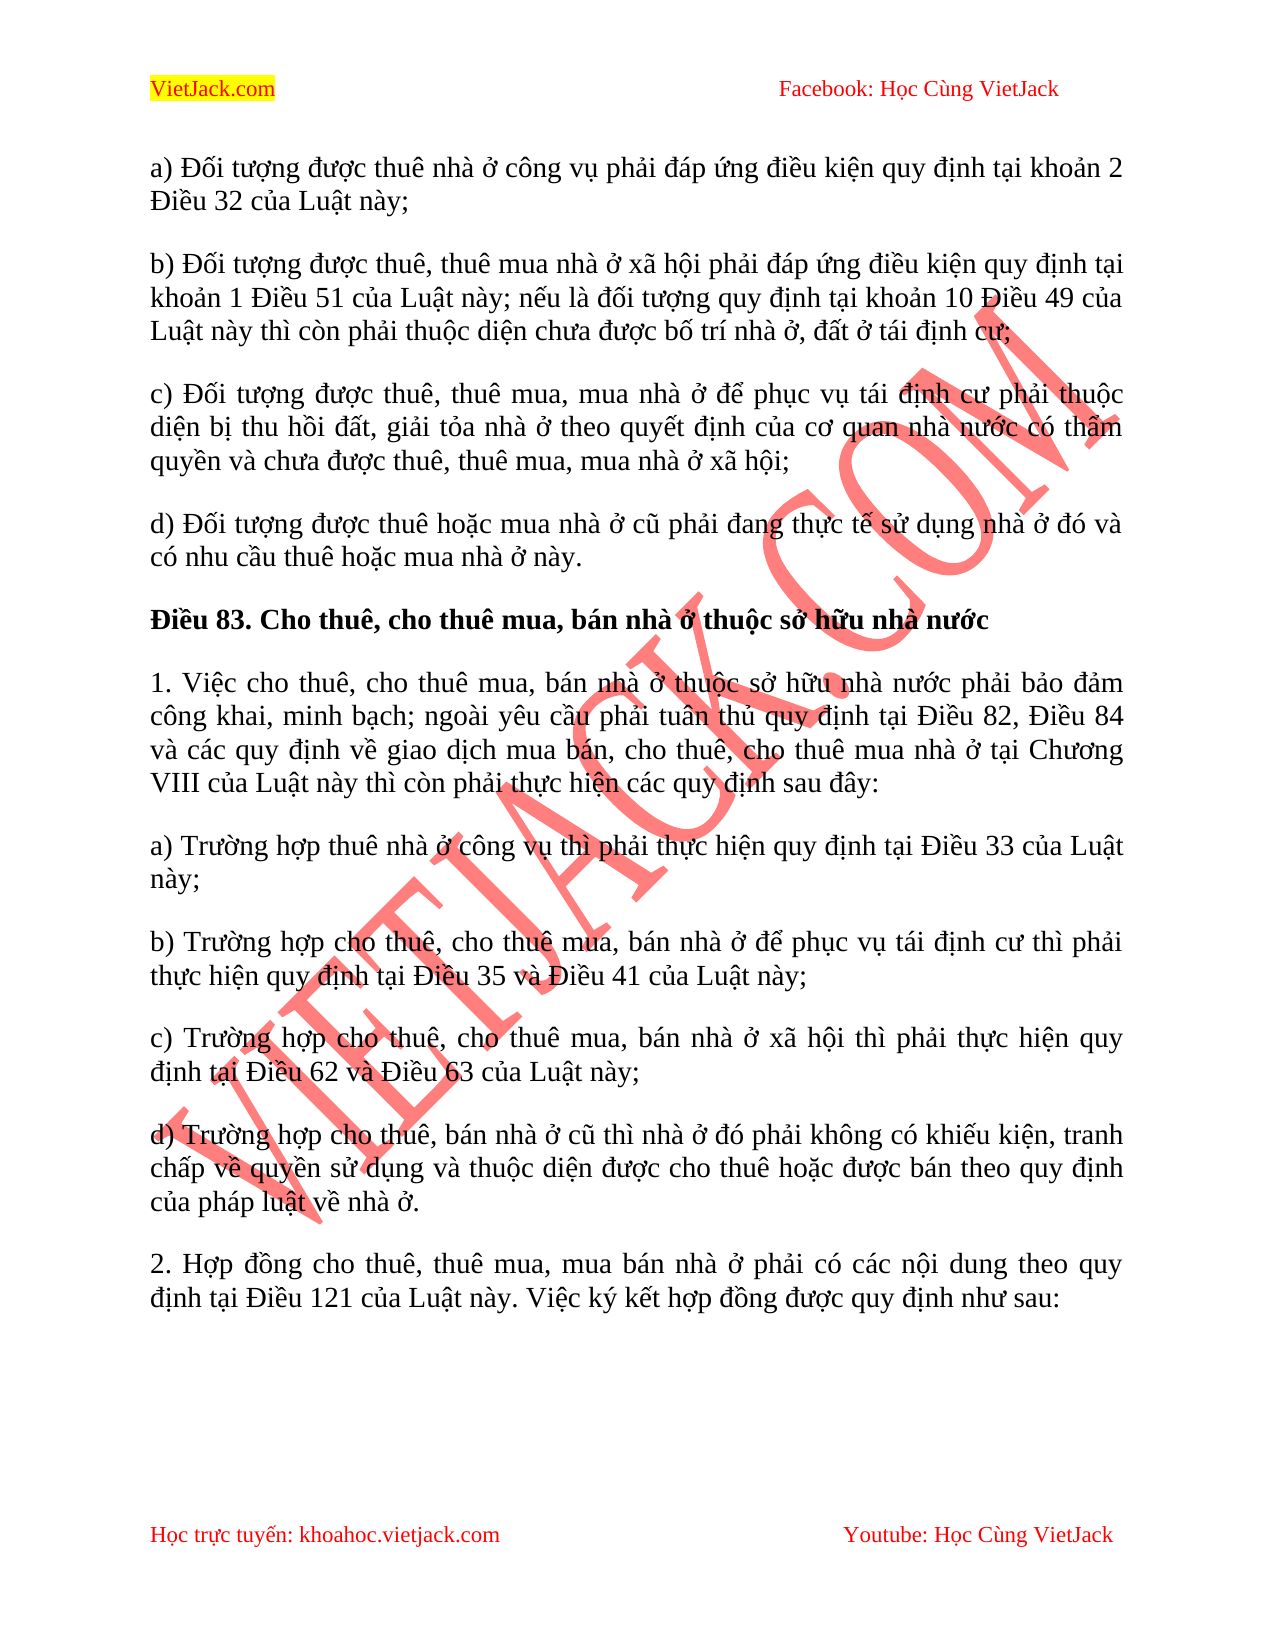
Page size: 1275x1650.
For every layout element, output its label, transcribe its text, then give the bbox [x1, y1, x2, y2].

text b) Trường hợp cho thuê, cho thuê mua, bán nhà ở để phục vụ tái định cư thì phải thực hiện quy định tại Điều 35 và Điều 41 của Luật này; [150, 924, 1125, 991]
text d) Đối tượng được thuê hoặc mua nhà ở cũ phải đang thực tế sử dụng nhà ở đó và có nhu cầu thuê hoặc mua nhà ở này. [150, 506, 1125, 573]
text a) Đối tượng được thuê nhà ở công vụ phải đáp ứng điều kiện quy định tại khoản 2 Điều 32 của Luật này; [150, 150, 1125, 217]
text Điều 83. Cho thuê, cho thuê mua, bán nhà ở thuộc sở hữu nhà nước [150, 602, 1125, 636]
text c) Đối tượng được thuê, thuê mua, mua nhà ở để phục vụ tái định cư phải thuộc diện bị thu hồi đất, giải tỏa nhà ở theo quyết định của cơ quan nhà nước có thẩm quyền và chưa được thuê, thuê mua, mua nhà ở xã hội; [150, 376, 1125, 477]
text b) Đối tượng được thuê, thuê mua nhà ở xã hội phải đáp ứng điều kiện quy định tại khoản 1 Điều 51 của Luật này; nếu là đối tượng quy định tại khoản 10 Điều 49 của Luật này thì còn phải thuộc diện chưa được bố trí nhà ở, đất ở tái định cư; [150, 246, 1125, 347]
text 1. Việc cho thuê, cho thuê mua, bán nhà ở thuộc sở hữu nhà nước phải bảo đảm công khai, minh bạch; ngoài yêu cầu phải tuân thủ quy định tại Điều 82, Điều 84 và các quy định về giao dịch mua bán, cho thuê, cho thuê mua nhà ở tại Chương VIII của Luật này thì còn phải thực hiện các quy định sau đây: [150, 665, 1125, 799]
text 2. Hợp đồng cho thuê, thuê mua, mua bán nhà ở phải có các nội dung theo quy định tại Điều 121 của Luật này. Việc ký kết hợp đồng được quy định như sau: [150, 1247, 1125, 1314]
text d) Trường hợp cho thuê, bán nhà ở cũ thì nhà ở đó phải không có khiếu kiện, tranh chấp về quyền sử dụng và thuộc diện được cho thuê hoặc được bán theo quy định của pháp luật về nhà ở. [150, 1117, 1125, 1217]
text a) Trường hợp thuê nhà ở công vụ thì phải thực hiện quy định tại Điều 33 của Luật này; [150, 828, 1125, 895]
text c) Trường hợp cho thuê, cho thuê mua, bán nhà ở xã hội thì phải thực hiện quy định tại Điều 62 và Điều 63 của Luật này; [150, 1021, 1125, 1088]
